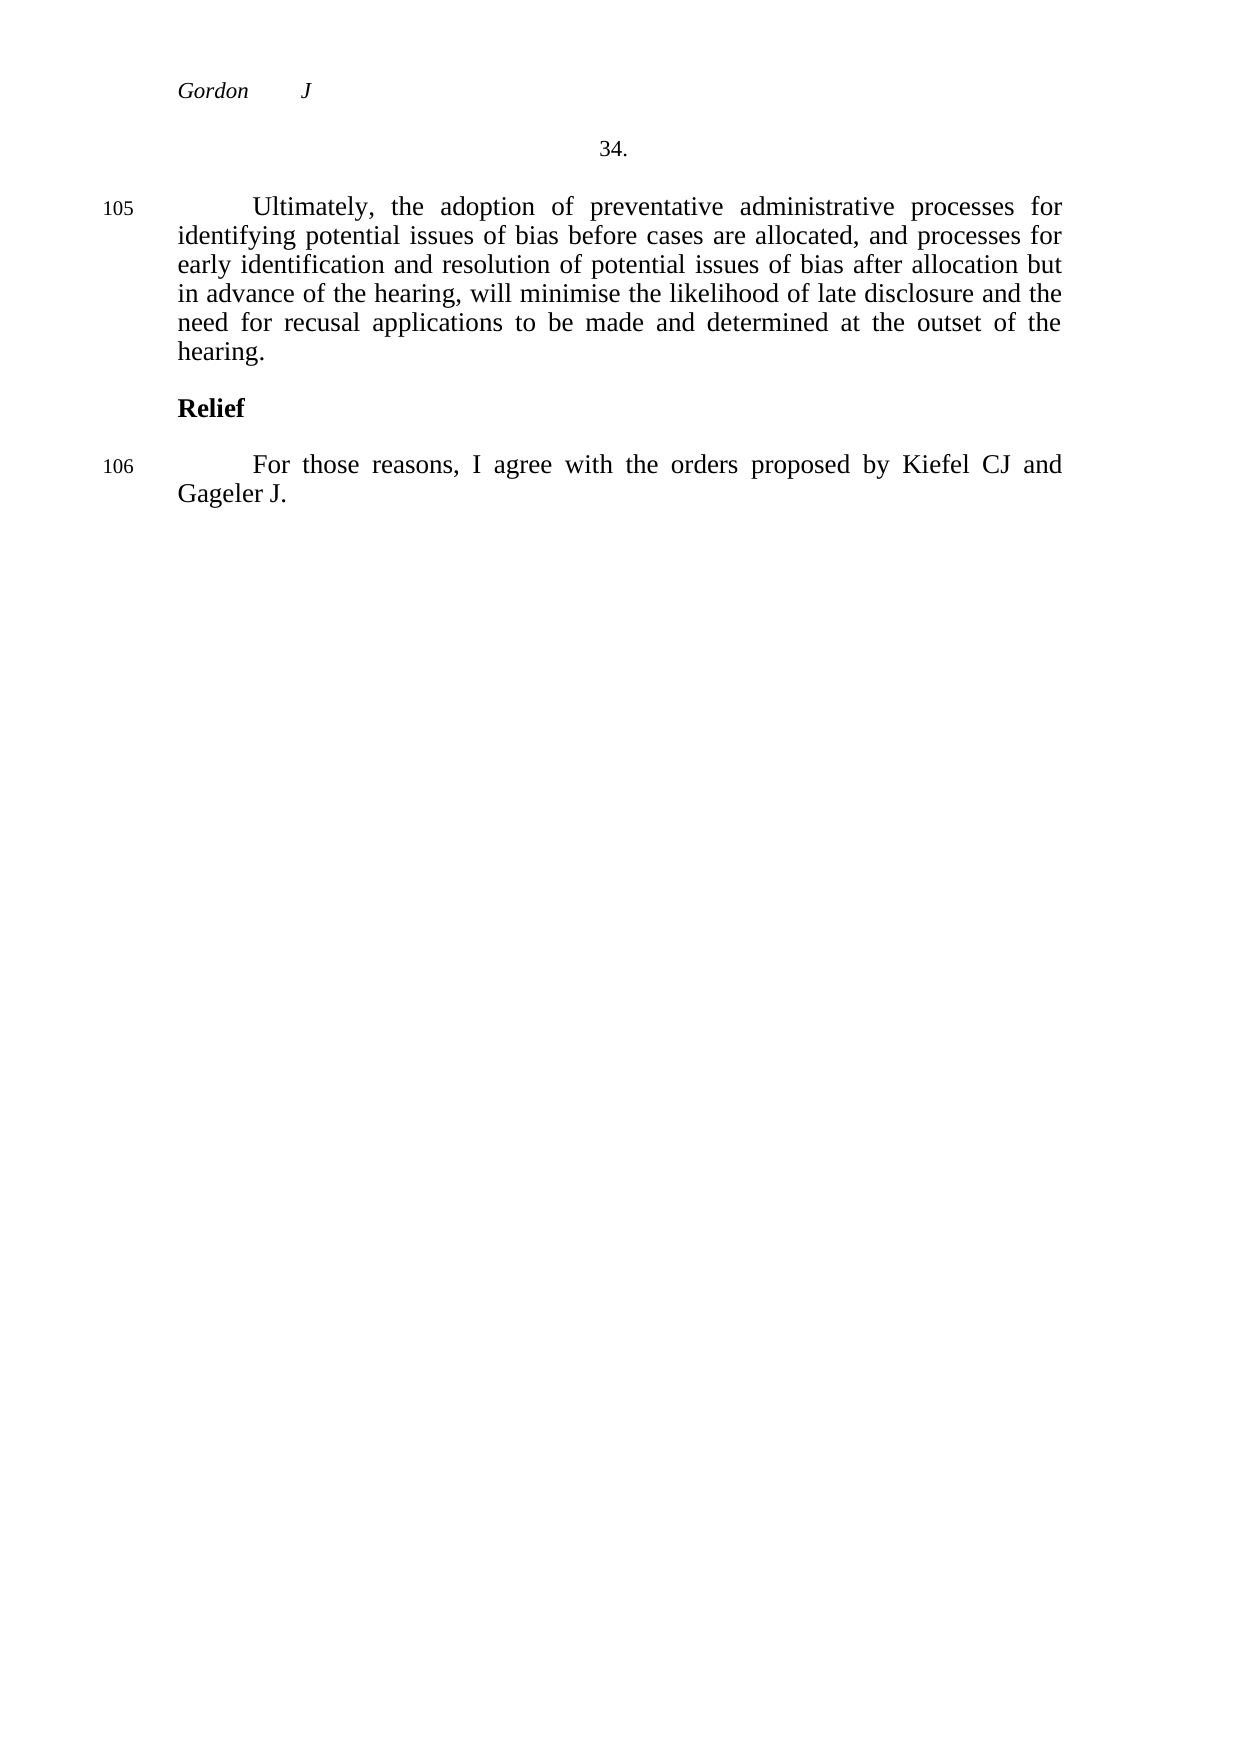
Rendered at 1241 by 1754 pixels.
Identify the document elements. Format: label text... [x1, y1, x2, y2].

subtitle Relief [177, 394, 1063, 423]
list For those reasons, I agree with the orders proposed by Kiefel CJ and Gageler J. [102, 450, 1063, 508]
list Ultimately, the adoption of preventative administrative processes for identifying potential issues of bias before cases are allocated, and processes for early identification and resolution of potential issues of bias after allocation but in advance of the hearing, will minimise the likelihood of late disclosure and the need for recusal applications to be made and determined at the outset of the hearing. [102, 192, 1063, 367]
